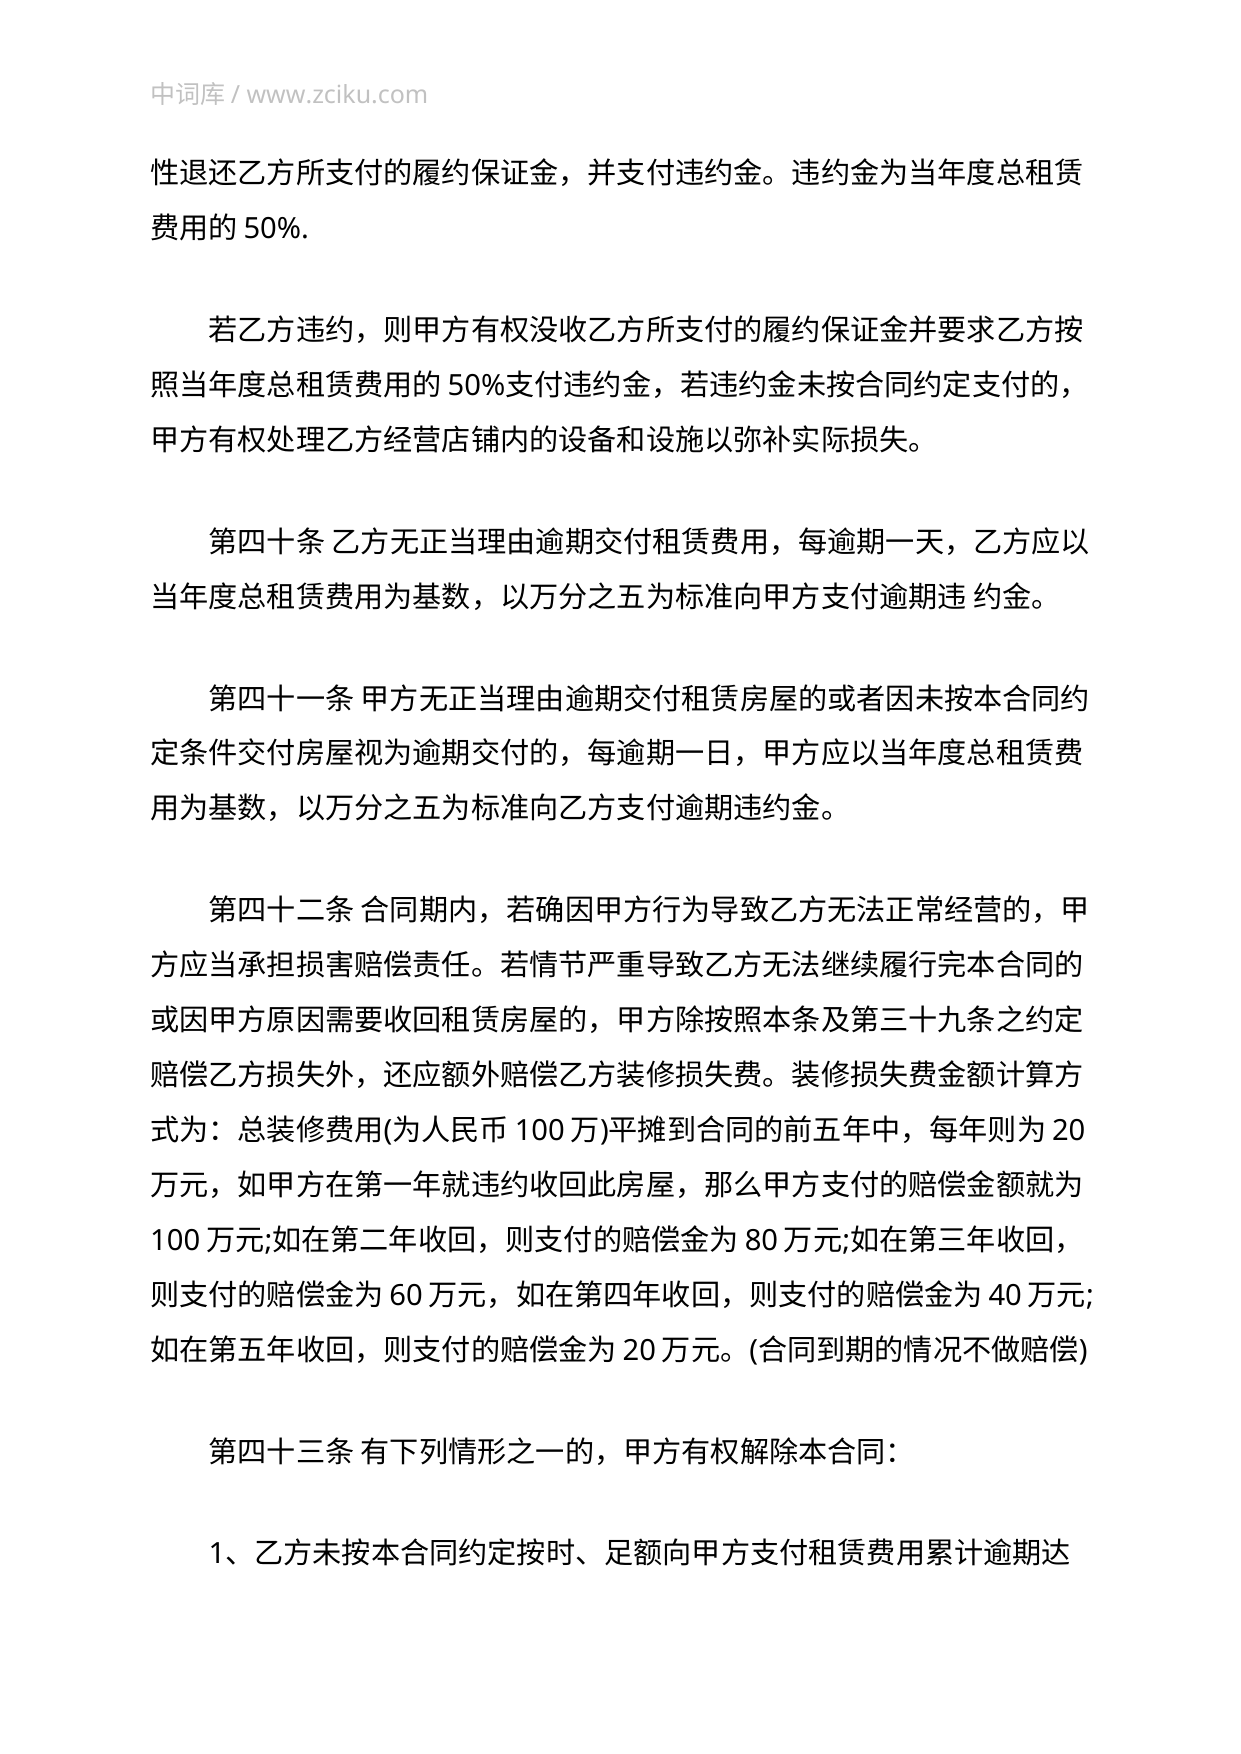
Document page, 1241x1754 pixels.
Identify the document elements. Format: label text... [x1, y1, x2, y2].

text 第四十二条 合同期内，若确因甲方行为导致乙方无法正常经营的，甲方应当承担损害赔偿责任。若情节严重导致乙方无法继续履行完本合同的或因甲方原因需要收回租赁房屋的，甲方除按照本条及第三十九条之约定赔偿乙方损失外，还应额外赔偿乙方装修损失费。装修损失费金额计算方式为：总装修费用(为人民币100万)平摊到合同的前五年中，每年则为20万元，如甲方在第一年就违约收回此房屋，那么甲方支付的赔偿金额就为100万元;如在第二年收回，则支付的赔偿金为80万元;如在第三年收回，则支付的赔偿金为60万元，如在第四年收回，则支付的赔偿金为40万元;如在第五年收回，则支付的赔偿金为20万元。(合同到期的情况不做赔偿) [150, 887, 1090, 1369]
text 第四十三条 有下列情形之一的，甲方有权解除本合同： [150, 1428, 1090, 1471]
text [150, 1530, 1090, 1572]
text 第四十条 乙方无正当理由逾期交付租赁费用，每逾期一天，乙方应以当年度总租赁费用为基数，以万分之五为标准向甲方支付逾期违 约金。 [150, 518, 1090, 616]
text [150, 150, 1090, 247]
text 若乙方违约，则甲方有权没收乙方所支付的履约保证金并要求乙方按照当年度总租赁费用的50%支付违约金，若违约金未按合同约定支付的，甲方有权处理乙方经营店铺内的设备和设施以弥补实际损失。 [150, 307, 1090, 459]
text 第四十一条 甲方无正当理由逾期交付租赁房屋的或者因未按本合同约定条件交付房屋视为逾期交付的，每逾期一日，甲方应以当年度总租赁费用为基数，以万分之五为标准向乙方支付逾期违约金。 [150, 675, 1090, 827]
